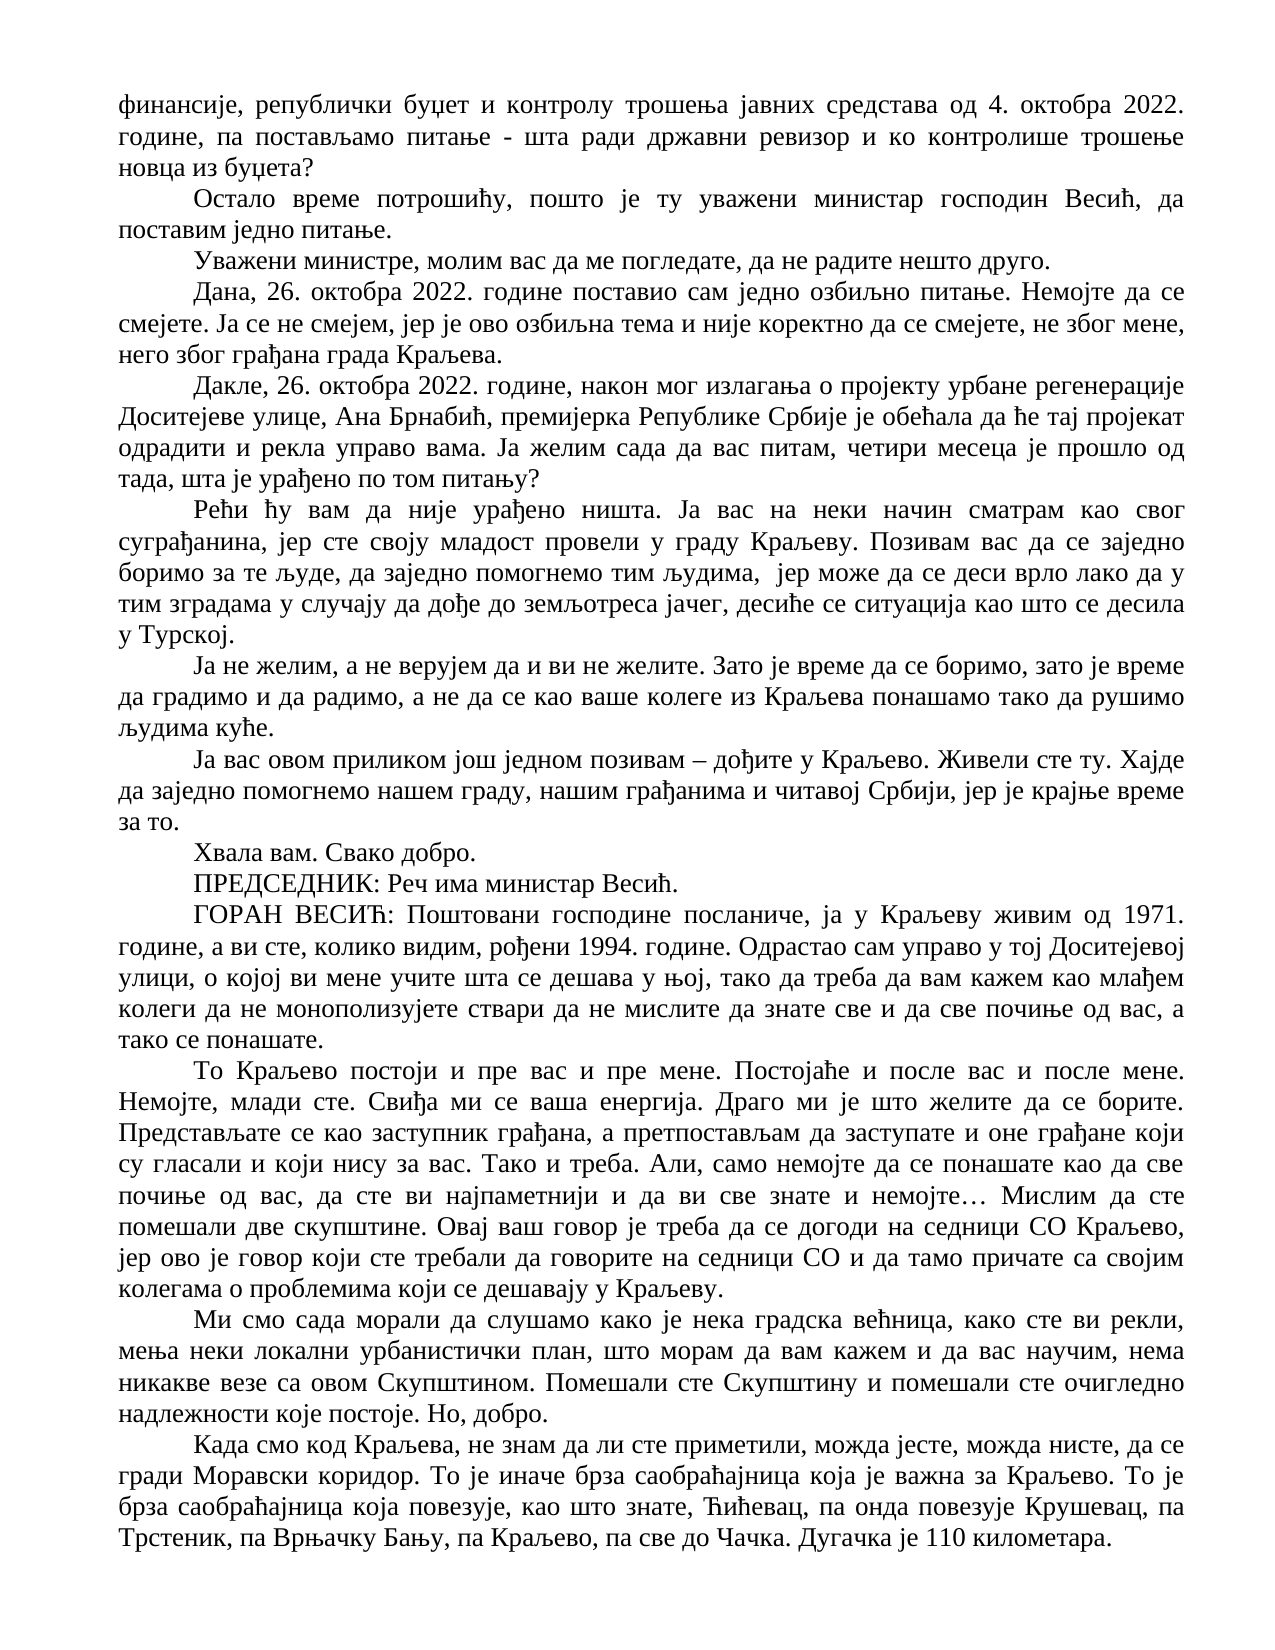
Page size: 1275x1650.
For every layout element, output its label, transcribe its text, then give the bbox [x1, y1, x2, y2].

text ГОРАН ВЕСИЋ: Поштовани господине посланиче, ја у Краљеву живим од 1971. године, а ви сте, колико видим, рођени 1994. године. Одрастао сам управо у тој Доситејевој улици, о којој ви мене учите шта се дешава у њој, тако да треба да вам кажем као млађем колеги да не монополизујете ствари да не мислите да знате све и да све почиње од вас, а тако се понашате. [118, 898, 1186, 1054]
text Остало време потрошићу, пошто је ту уважени министар господин Весић, да поставим једно питање. [118, 182, 1186, 244]
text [118, 89, 1186, 182]
text Ја не желим, а не верујем да и ви не желите. Зато је време да се боримо, зато је време да градимо и да радимо, а не да се као ваше колеге из Краљева понашамо тако да рушимо људима куће. [118, 649, 1186, 743]
text Када смо код Краљева, не знам да ли сте приметили, можда јесте, можда нисте, да се гради Моравски коридор. То је иначе брза саобраћајница која је важна за Краљево. То је брза саобраћајница која повезује, као што знате, Ћићевац, па онда повезује Крушевац, па Трстеник, па Врњачку Бању, па Краљево, па све до Чачка. Дугачка је 110 километара. [118, 1428, 1186, 1552]
text Рећи ћу вам да није урађено ништа. Ја вас на неки начин сматрам као свог суграђанина, јер сте своју младост провели у граду Краљеву. Позивам вас да се заједно боримо за те људе, да заједно помогнемо тим људима, јер може да се деси врло лако да у тим зградама у случају да дође до земљотреса јачег, десиће се ситуација као што се десила у Турској. [118, 493, 1186, 649]
text Уважени министре, молим вас да ме погледате, да не радите нешто друго. [118, 244, 1186, 276]
text Дана, 26. октобра 2022. године поставио сам једно озбиљно питање. Немојте да се смејете. Ја се не смејем, јер је ово озбиљна тема и није коректно да се смејете, не због мене, него због грађана града Краљева. [118, 276, 1186, 369]
text Дакле, 26. октобра 2022. године, након мог излагања о пројекту урбане регенерације Доситејеве улице, Ана Брнабић, премијерка Републике Србије је обећала да ће тај пројекат одрадити и рекла управо вама. Ја желим сада да вас питам, четири месеца је прошло од тада, шта је урађено по том питању? [118, 369, 1186, 493]
text Ми смо сада морали да слушамо како је нека градска већница, како сте ви рекли, мења неки локални урбанистички план, што морам да вам кажем и да вас научим, нема никакве везе са овом Скупштином. Помешали сте Скупштину и помешали сте очигледно надлежности које постоје. Но, добро. [118, 1303, 1186, 1428]
text ПРЕДСЕДНИК: Реч има министар Весић. [118, 867, 1186, 898]
text Хвала вам. Свако добро. [118, 836, 1186, 867]
text То Краљево постоји и пре вас и пре мене. Постојаће и после вас и после мене. Немојте, млади сте. Свиђа ми се ваша енергија. Драго ми је што желите да се борите. Представљате се као заступник грађана, а претпостављам да заступате и оне грађане који су гласали и који нису за вас. Тако и треба. Али, само немојте да се понашате као да све почиње од вас, да сте ви најпаметнији и да ви све знате и немојте… Мислим да сте помешали две скупштине. Овај ваш говор је треба да се догоди на седници СО Краљево, јер ово је говор који сте требали да говорите на седници СО и да тамо причате са својим колегама о проблемима који се дешавају у Краљеву. [118, 1054, 1186, 1303]
text Ја вас овом приликом још једном позивам – дођите у Краљево. Живели сте ту. Хајде да заједно помогнемо нашем граду, нашим грађанима и читавој Србији, јер је крајње време за то. [118, 743, 1186, 836]
